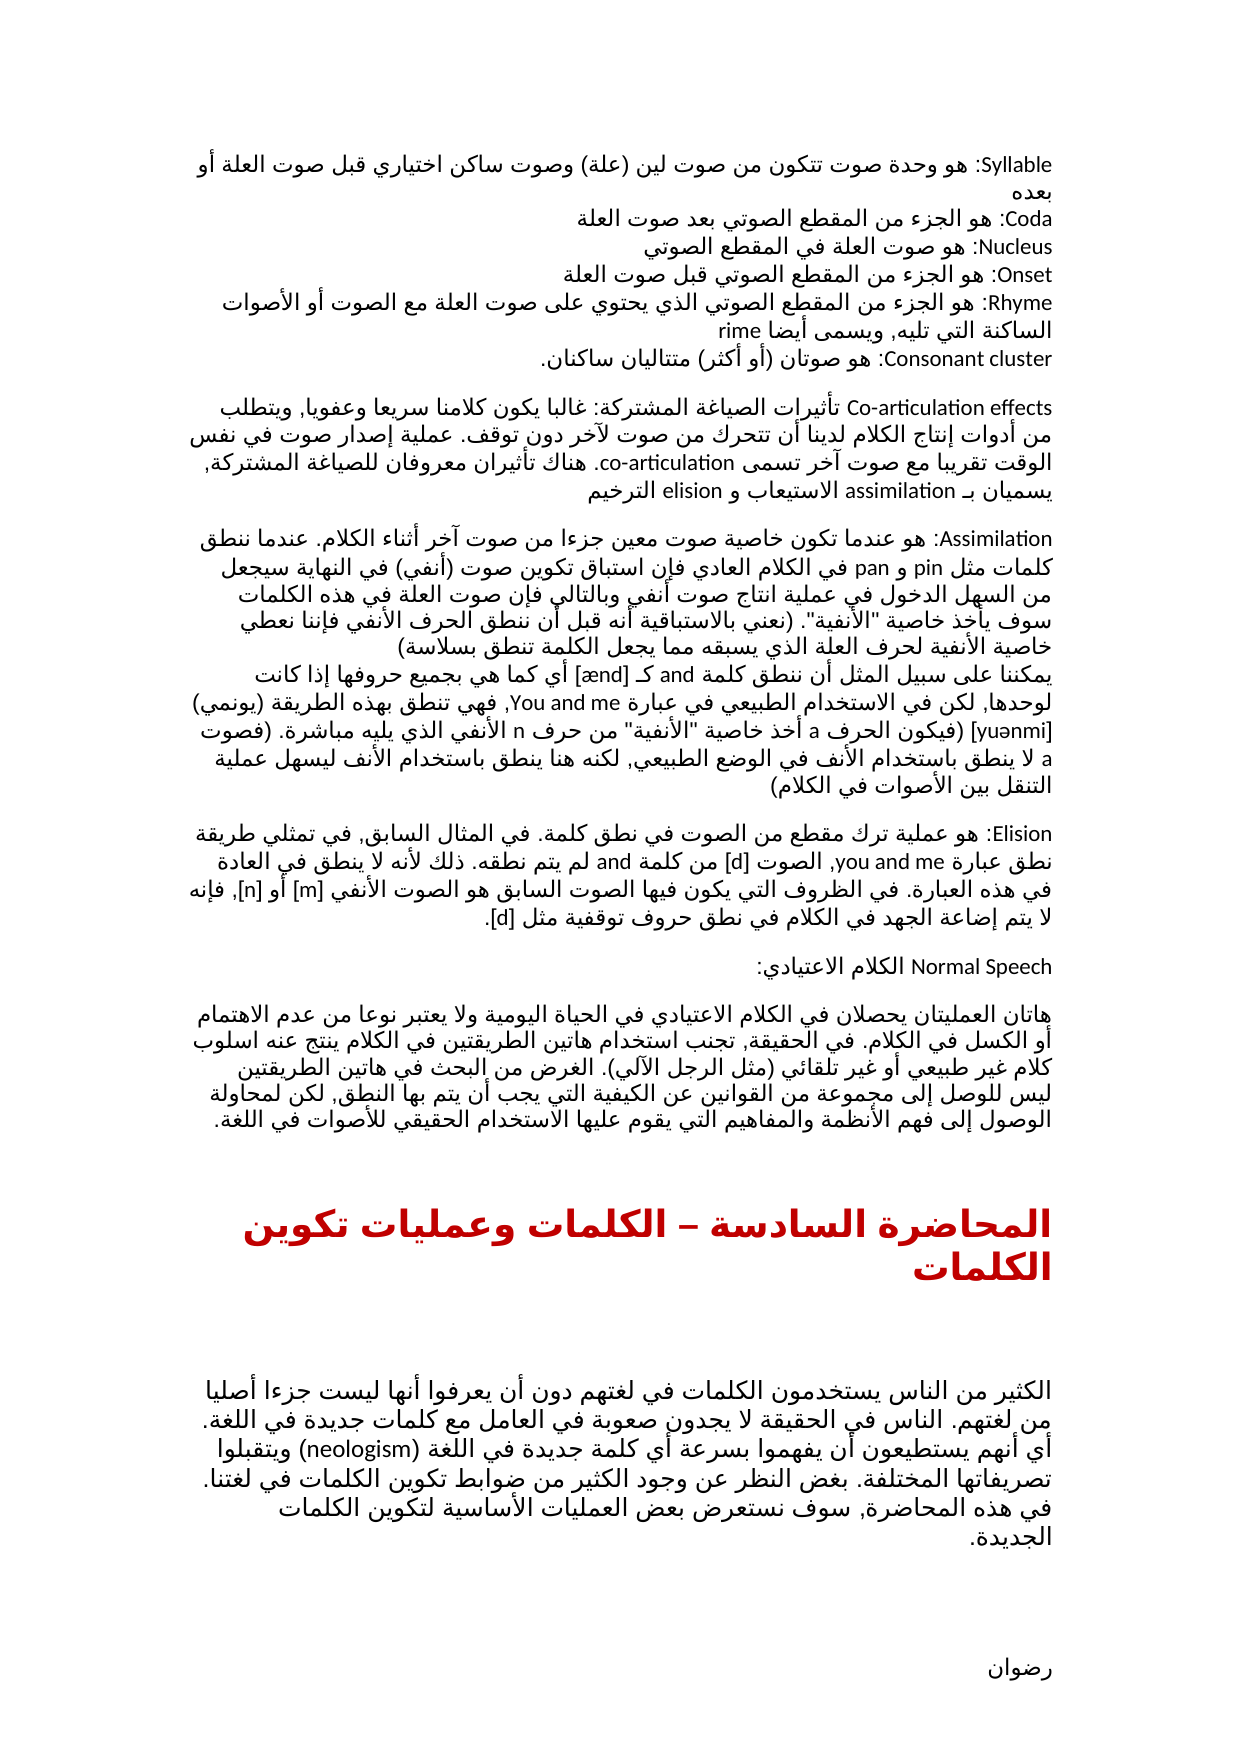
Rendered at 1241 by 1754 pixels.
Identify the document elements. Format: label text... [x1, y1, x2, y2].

text المحاضرة السادسة – الكلمات وعمليات تكوين الكلمات [187, 1202, 1053, 1288]
text الكثير من الناس يستخدمون الكلمات في لغتهم دون أن يعرفوا أنها ليست جزءا أصليا من لغتهم. الناس في الحقيقة لا يجدون صعوبة في العامل مع كلمات جديدة في اللغة. أي أنهم يستطيعون أن يفهموا بسرعة أي كلمة جديدة في اللغة (neologism) ويتقبلوا تصريفاتها المختلفة. بغض النظر عن وجود الكثير من ضوابط تكوين الكلمات في لغتنا. في هذه المحاضرة, سوف نستعرض بعض العمليات الأساسية لتكوين الكلمات الجديدة. [187, 1376, 1053, 1550]
text Syllable: هو وحدة صوت تتكون من صوت لين (علة) وصوت ساكن اختياري قبل صوت العلة أو بعده Coda: هو الجزء من المقطع الصوتي بعد صوت العلة Nucleus: هو صوت العلة في المقطع الصوتي Onset: هو الجزء من المقطع الصوتي قبل صوت العلة Rhyme: هو الجزء من المقطع الصوتي الذي يحتوي على صوت العلة مع الصوت أو الأصوات الساكنة التي تليه, ويسمى أيضا rime Consonant cluster: هو صوتان (أو أكثر) متتاليان ساكنان. [187, 150, 1053, 372]
text هاتان العمليتان يحصلان في الكلام الاعتيادي في الحياة اليومية ولا يعتبر نوعا من عدم الاهتمام أو الكسل في الكلام. في الحقيقة, تجنب استخدام هاتين الطريقتين في الكلام ينتج عنه اسلوب كلام غير طبيعي أو غير تلقائي (مثل الرجل الآلي). الغرض من البحث في هاتين الطريقتين ليس للوصل إلى مجموعة من القوانين عن الكيفية التي يجب أن يتم بها النطق, لكن لمحاولة الوصول إلى فهم الأنظمة والمفاهيم التي يقوم عليها الاستخدام الحقيقي للأصوات في اللغة. [187, 1001, 1053, 1132]
text Elision: هو عملية ترك مقطع من الصوت في نطق كلمة. في المثال السابق, في تمثلي طريقة نطق عبارة you and me, الصوت [d] من كلمة and لم يتم نطقه. ذلك لأنه لا ينطق في العادة في هذه العبارة. في الظروف التي يكون فيها الصوت السابق هو الصوت الأنفي [m] أو [n], فإنه لا يتم إضاعة الجهد في الكلام في نطق حروف توقفية مثل [d]. [187, 819, 1053, 931]
text Normal Speech الكلام الاعتيادي: [187, 952, 1053, 980]
text Co-articulation effects تأثيرات الصياغة المشتركة: غالبا يكون كلامنا سريعا وعفويا, ويتطلب من أدوات إنتاج الكلام لدينا أن تتحرك من صوت لآخر دون توقف. عملية إصدار صوت في نفس الوقت تقريبا مع صوت آخر تسمى co-articulation. هناك تأثيران معروفان للصياغة المشتركة, يسميان بـ assimilation الاستيعاب و elision الترخيم [187, 393, 1053, 504]
text Assimilation: هو عندما تكون خاصية صوت معين جزءا من صوت آخر أثناء الكلام. عندما ننطق كلمات مثل pin و pan في الكلام العادي فإن استباق تكوين صوت (أنفي) في النهاية سيجعل من السهل الدخول في عملية انتاج صوت أنفي وبالتالي فإن صوت العلة في هذه الكلمات سوف يأخذ خاصية "الأنفية". (نعني بالاستباقية أنه قبل أن ننطق الحرف الأنفي فإننا نعطي خاصية الأنفية لحرف العلة الذي يسبقه مما يجعل الكلمة تنطق بسلاسة) يمكننا على سبيل المثل أن ننطق كلمة and كـ [ænd] أي كما هي بجميع حروفها إذا كانت لوحدها, لكن في الاستخدام الطبيعي في عبارة You and me, فهي تنطق بهذه الطريقة (يونمي) [yuənmi] (فيكون الحرف a أخذ خاصية "الأنفية" من حرف n الأنفي الذي يليه مباشرة. (فصوت a لا ينطق باستخدام الأنف في الوضع الطبيعي, لكنه هنا ينطق باستخدام الأنف ليسهل عملية التنقل بين الأصوات في الكلام) [187, 524, 1053, 798]
